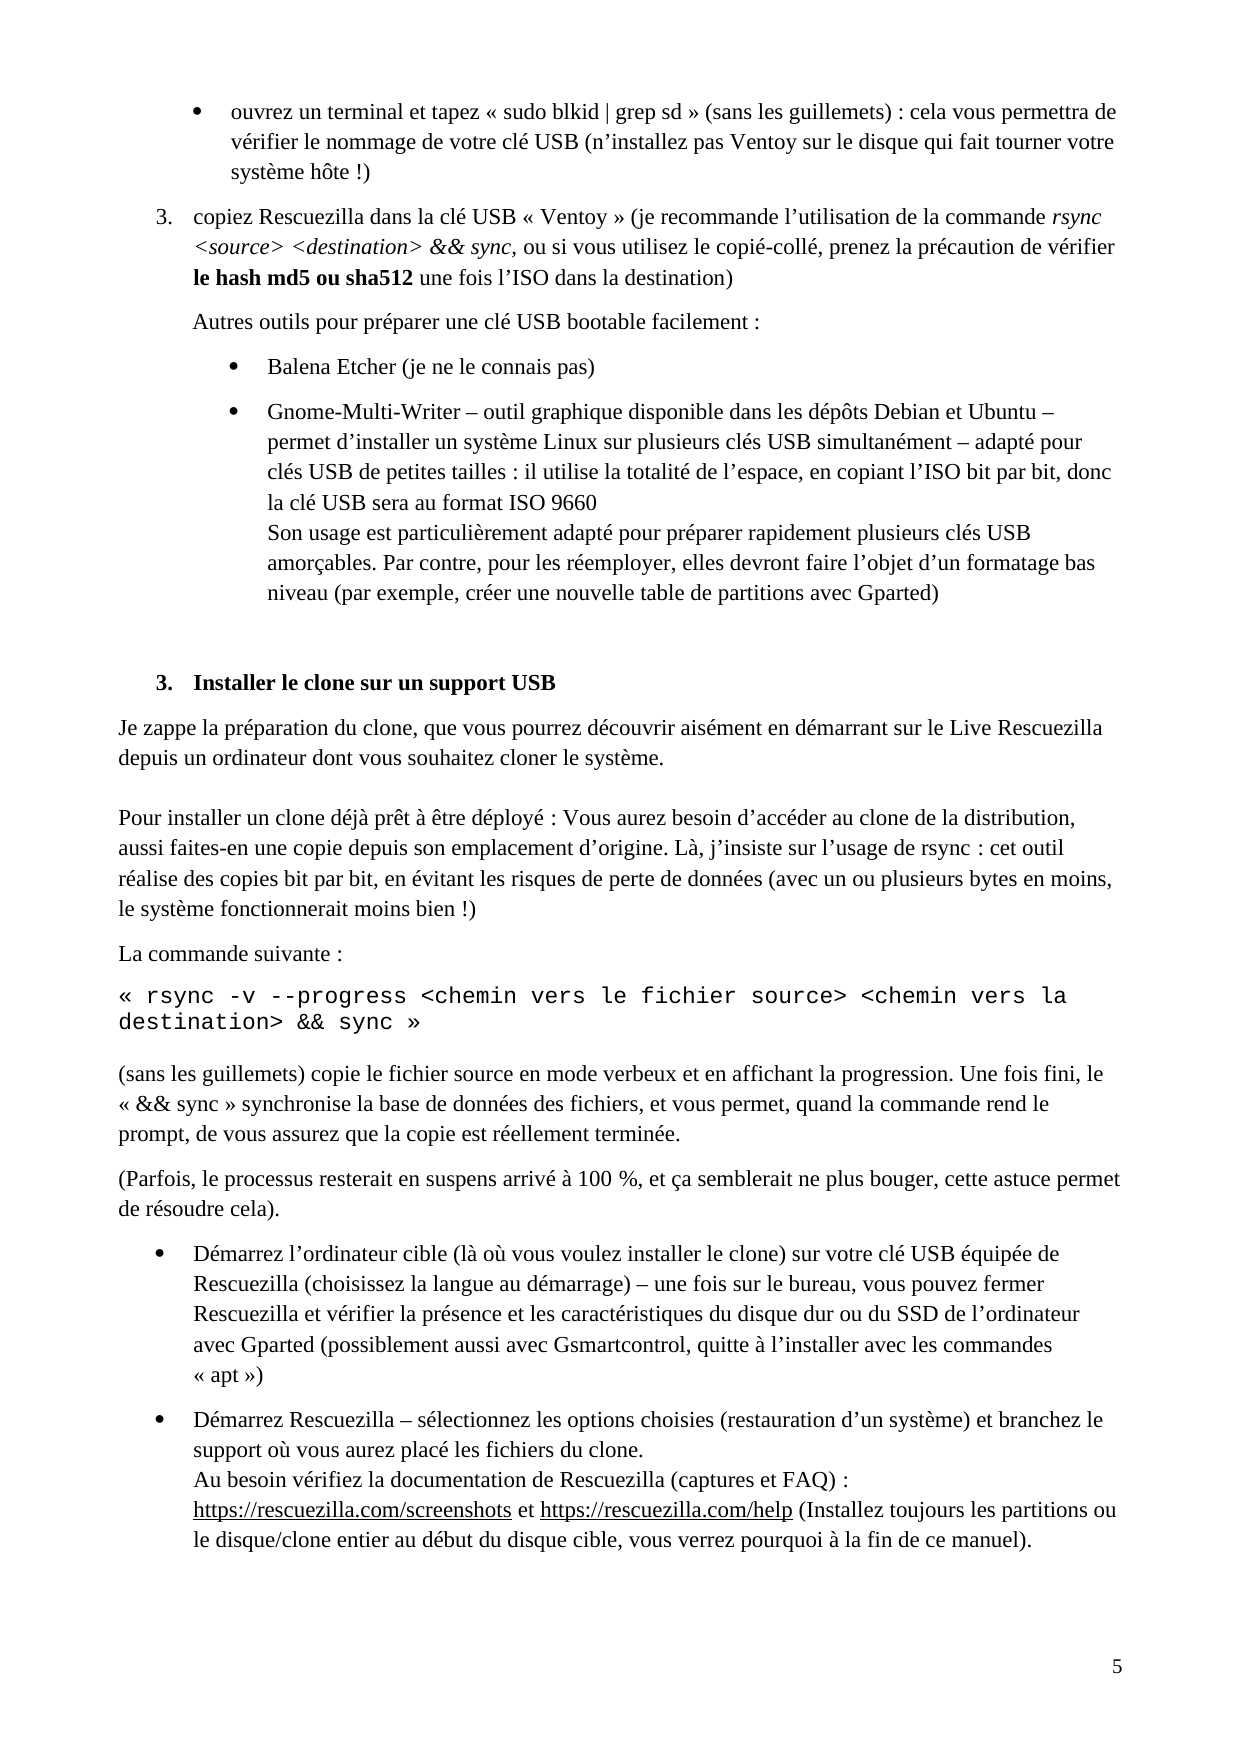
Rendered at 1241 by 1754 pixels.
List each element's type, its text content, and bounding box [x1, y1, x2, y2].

text « rsync -v --progress <chemin vers le fichier source> <chemin vers la destination> && sync » [118, 984, 1122, 1036]
list Démarrez Rescuezilla – sélectionnez les options choisies (restauration d’un système) et branchez le support où vous aurez placé les fichiers du clone. Au besoin vérifiez la documentation de Rescuezilla (captures et FAQ) : https://rescuezilla.com/screenshots et https://rescuezilla.com/help (Installez toujours les partitions ou le disque/clone entier au début du disque cible, vous verrez pourquoi à la fin de ce manuel). [156, 1406, 1122, 1553]
list Gnome-Multi-Writer – outil graphique disponible dans les dépôts Debian et Ubuntu – permet d’installer un système Linux sur plusieurs clés USB simultanément – adapté pour clés USB de petites tailles : il utilise la totalité de l’espace, en copiant l’ISO bit par bit, donc la clé USB sera au format ISO 9660 Son usage est particulièrement adapté pour préparer rapidement plusieurs clés USB amorçables. Par contre, pour les réemployer, elles devront faire l’objet d’un formatage bas niveau (par exemple, créer une nouvelle table de partitions avec Gparted) [229, 398, 1122, 606]
text Autres outils pour préparer une clé USB bootable facilement : [192, 308, 1122, 335]
list Démarrez l’ordinateur cible (là où vous voulez installer le clone) sur votre clé USB équipée de Rescuezilla (choisissez la langue au démarrage) – une fois sur le bureau, vous pouvez fermer Rescuezilla et vérifier la présence et les caractéristiques du disque dur ou du SSD de l’ordinateur avec Gparted (possiblement aussi avec Gsmartcontrol, quitte à l’installer avec les commandes « apt ») [156, 1240, 1122, 1387]
list Balena Etcher (je ne le connais pas) [229, 353, 1122, 379]
text (Parfois, le processus resterait en suspens arrivé à 100 %, et ça semblerait ne plus bouger, cette astuce permet de résoudre cela). [118, 1165, 1122, 1222]
list copiez Rescuezilla dans la clé USB « Ventoy » (je recommande l’utilisation de la commande rsync <source> <destination> && sync, ou si vous utilisez le copié-collé, prenez la précaution de vérifier le hash md5 ou sha512 une fois l’ISO dans la destination) [156, 203, 1122, 290]
text (sans les guillemets) copie le fichier source en mode verbeux et en affichant la progression. Une fois fini, le « && sync » synchronise la base de données des fichiers, et vous permet, quand la commande rend le prompt, de vous assurez que la copie est réellement terminée. [118, 1060, 1122, 1147]
list Installer le clone sur un support USB [156, 669, 1122, 695]
list ouvrez un terminal et tapez « sudo blkid | grep sd » (sans les guillemets) : cela vous permettra de vérifier le nommage de votre clé USB (n’installez pas Ventoy sur le disque qui fait tourner votre système hôte !) [193, 98, 1122, 185]
text Je zappe la préparation du clone, que vous pourrez découvrir aisément en démarrant sur le Live Rescuezilla depuis un ordinateur dont vous souhaitez cloner le système. Pour installer un clone déjà prêt à être déployé : Vous aurez besoin d’accéder au clone de la distribution, aussi faites-en une copie depuis son emplacement d’origine. Là, j’insiste sur l’usage de rsync : cet outil réalise des copies bit par bit, en évitant les risques de perte de données (avec un ou plusieurs bytes en moins, le système fonctionnerait moins bien !) [118, 713, 1122, 921]
text La commande suivante : [118, 939, 1122, 966]
